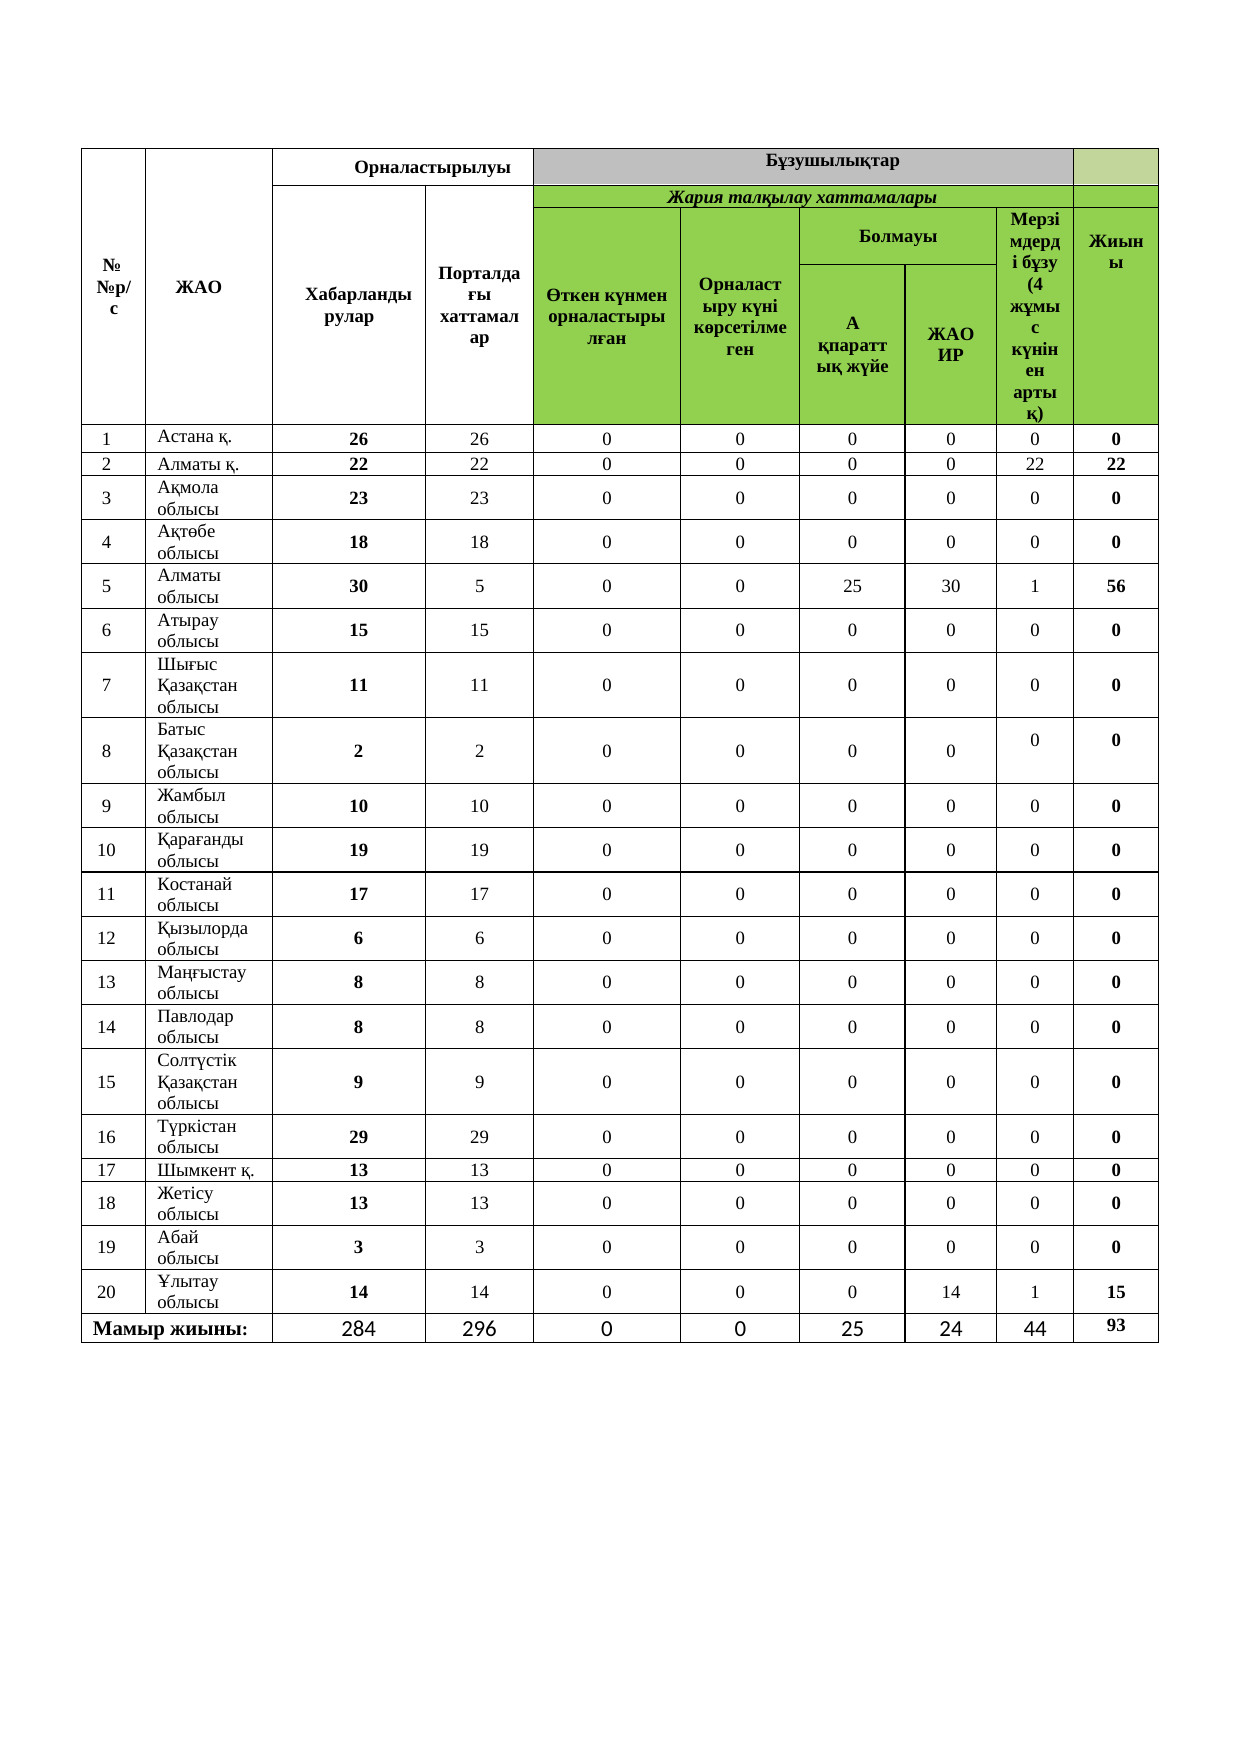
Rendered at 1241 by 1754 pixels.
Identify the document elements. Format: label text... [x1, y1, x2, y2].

table_cell 0 [534, 873, 680, 916]
table_cell 0 [800, 1270, 904, 1313]
table_cell 29 [426, 1115, 533, 1158]
table_cell 0 [681, 425, 799, 452]
table_cell Ақмола облысы [146, 476, 272, 519]
table_cell 0 [906, 784, 996, 827]
table_cell 9 [82, 784, 145, 827]
table_cell 0 [800, 961, 904, 1004]
table_cell 6 [273, 917, 425, 960]
table_cell Ақтөбе облысы [146, 520, 272, 563]
table_cell 0 [681, 453, 799, 475]
table_cell Мерзімдерді бұзу (4 жұмыс күнінен артық) [997, 208, 1073, 424]
table_cell 13 [273, 1159, 425, 1181]
table_cell 0 [1074, 961, 1158, 1004]
table_cell 0 [681, 564, 799, 607]
table_cell 0 [906, 917, 996, 960]
table_cell 0 [906, 873, 996, 916]
table_cell 0 [681, 1270, 799, 1313]
table_cell 18 [273, 520, 425, 563]
table_cell 12 [82, 917, 145, 960]
table_cell 0 [681, 1182, 799, 1225]
table_cell 8 [426, 1005, 533, 1048]
table_cell 13 [426, 1182, 533, 1225]
table_cell Атырау облысы [146, 609, 272, 652]
table_cell 5 [426, 564, 533, 607]
table_cell Орналастыру күні көрсетілмеген [681, 208, 799, 424]
table_cell 0 [1074, 828, 1158, 871]
table_cell 0 [534, 718, 680, 783]
table_cell 5 [82, 564, 145, 607]
table_cell 0 [681, 784, 799, 827]
table_cell 0 [997, 653, 1073, 717]
table_cell 16 [82, 1115, 145, 1158]
table_cell 25 [800, 1314, 904, 1342]
table_cell 0 [681, 917, 799, 960]
table_header № №р/с [82, 149, 145, 424]
table_cell 284 [273, 1314, 425, 1342]
table_cell 0 [997, 425, 1073, 452]
table_cell 8 [273, 961, 425, 1004]
table_cell 9 [273, 1049, 425, 1114]
table_cell 0 [997, 1226, 1073, 1269]
table_cell 0 [1074, 1115, 1158, 1158]
table_cell 0 [534, 1226, 680, 1269]
table_header ЖАО [146, 149, 272, 424]
table_cell 23 [273, 476, 425, 519]
table_cell 0 [800, 873, 904, 916]
table_cell 0 [534, 1314, 680, 1342]
table_cell 0 [681, 1049, 799, 1114]
table_cell 0 [1074, 1005, 1158, 1048]
table_cell 0 [800, 1049, 904, 1114]
table_cell 19 [82, 1226, 145, 1269]
table_cell 30 [273, 564, 425, 607]
table_cell 22 [1074, 453, 1158, 475]
table_cell 17 [426, 873, 533, 916]
table_cell 0 [1074, 718, 1158, 783]
table_cell 0 [1074, 1049, 1158, 1114]
table_cell 0 [1074, 1182, 1158, 1225]
table_cell 0 [534, 1115, 680, 1158]
table_cell 0 [997, 520, 1073, 563]
table_cell 9 [426, 1049, 533, 1114]
table_cell 0 [534, 784, 680, 827]
table_cell 2 [426, 718, 533, 783]
table_cell 0 [800, 1159, 904, 1181]
table_cell 0 [997, 1182, 1073, 1225]
table_cell 0 [534, 917, 680, 960]
table_cell 0 [906, 653, 996, 717]
table_cell 0 [997, 784, 1073, 827]
table_cell 0 [906, 1115, 996, 1158]
table_cell 0 [997, 1159, 1073, 1181]
table_header Орналастырылуы [273, 149, 533, 184]
table_cell 0 [681, 828, 799, 871]
table_cell 0 [534, 1049, 680, 1114]
table_cell Шығыс Қазақстан облысы [146, 653, 272, 717]
table_cell 14 [82, 1005, 145, 1048]
table_cell 0 [906, 828, 996, 871]
table_cell 0 [534, 476, 680, 519]
table_cell 0 [997, 828, 1073, 871]
table_cell Қарағанды облысы [146, 828, 272, 871]
table_cell 0 [800, 1226, 904, 1269]
table_cell 22 [273, 453, 425, 475]
table_cell 0 [800, 653, 904, 717]
table_cell 0 [1074, 520, 1158, 563]
table_cell 0 [800, 476, 904, 519]
table_cell 0 [681, 520, 799, 563]
table_cell Қызылорда облысы [146, 917, 272, 960]
table_cell 0 [997, 476, 1073, 519]
table_cell 11 [426, 653, 533, 717]
table_cell 0 [906, 1226, 996, 1269]
table_cell 0 [1074, 873, 1158, 916]
table_cell 26 [426, 425, 533, 452]
table_cell 0 [681, 718, 799, 783]
table_cell Болмауы [800, 208, 996, 264]
table_cell 0 [534, 961, 680, 1004]
table_cell Астана қ. [146, 425, 272, 452]
table_cell 3 [273, 1226, 425, 1269]
table_cell 0 [800, 1005, 904, 1048]
table_cell 14 [273, 1270, 425, 1313]
table_cell 0 [906, 520, 996, 563]
table_cell 0 [534, 609, 680, 652]
table_cell Өткен күнмен орналастырылған [534, 208, 680, 424]
table_cell 0 [1074, 784, 1158, 827]
table_cell 22 [426, 453, 533, 475]
table_cell 1 [82, 425, 145, 452]
table_cell 0 [681, 609, 799, 652]
table_cell Маңғыстау облысы [146, 961, 272, 1004]
table_cell ЖАО ИР [906, 265, 996, 424]
table_cell 10 [82, 828, 145, 871]
table_cell 0 [1074, 917, 1158, 960]
table_cell 8 [273, 1005, 425, 1048]
table_cell 0 [800, 1115, 904, 1158]
table_cell 93 [1074, 1314, 1158, 1342]
table_cell 0 [800, 784, 904, 827]
table_cell 2 [82, 453, 145, 475]
table_cell 10 [273, 784, 425, 827]
table_cell 0 [534, 1270, 680, 1313]
table_cell Алматы облысы [146, 564, 272, 607]
table_cell 0 [997, 718, 1073, 783]
table_cell 25 [800, 564, 904, 607]
table_cell Жария талқылау хаттамалары [534, 186, 1073, 207]
table_cell 0 [906, 1159, 996, 1181]
table_cell 0 [906, 476, 996, 519]
table_cell 0 [1074, 1159, 1158, 1181]
table_cell 8 [426, 961, 533, 1004]
table_cell 0 [800, 453, 904, 475]
table_cell 6 [82, 609, 145, 652]
table_cell Шымкент қ. [146, 1159, 272, 1181]
table_cell Жетісу облысы [146, 1182, 272, 1225]
table_cell 15 [273, 609, 425, 652]
table_cell Костанай облысы [146, 873, 272, 916]
table_cell 0 [681, 1159, 799, 1181]
table_cell 0 [1074, 653, 1158, 717]
table_cell 26 [273, 425, 425, 452]
table_cell 0 [906, 425, 996, 452]
table_cell 0 [681, 1314, 799, 1342]
table_cell 0 [681, 1115, 799, 1158]
table_cell Хабарландырулар [273, 186, 425, 424]
table_cell 0 [534, 653, 680, 717]
table_cell Түркістан облысы [146, 1115, 272, 1158]
table_cell 0 [906, 453, 996, 475]
table_cell 0 [534, 1182, 680, 1225]
table_cell 1 [997, 1270, 1073, 1313]
table_cell 13 [273, 1182, 425, 1225]
table_cell 0 [800, 609, 904, 652]
table_cell 3 [82, 476, 145, 519]
table_cell Павлодар облысы [146, 1005, 272, 1048]
table_cell 0 [534, 520, 680, 563]
table_cell 14 [426, 1270, 533, 1313]
table_cell 7 [82, 653, 145, 717]
table_cell 24 [906, 1314, 996, 1342]
table_cell Солтүстік Қазақстан облысы [146, 1049, 272, 1114]
table_cell 0 [997, 873, 1073, 916]
table_cell 11 [82, 873, 145, 916]
table_cell 6 [426, 917, 533, 960]
table_cell 0 [681, 961, 799, 1004]
table_cell 0 [534, 453, 680, 475]
table_cell 11 [273, 653, 425, 717]
table_cell 0 [997, 917, 1073, 960]
table_cell 2 [273, 718, 425, 783]
table_header [1074, 149, 1158, 184]
table_cell 19 [426, 828, 533, 871]
table_cell 44 [997, 1314, 1073, 1342]
table_cell 30 [906, 564, 996, 607]
table_cell Ақпараттық жүйе [800, 265, 904, 424]
table_cell 0 [800, 917, 904, 960]
table_cell Батыс Қазақстан облысы [146, 718, 272, 783]
table_cell 0 [800, 718, 904, 783]
table_cell 0 [534, 564, 680, 607]
table_cell 0 [1074, 425, 1158, 452]
table_cell 8 [82, 718, 145, 783]
table_cell 0 [681, 1226, 799, 1269]
table_cell 0 [534, 828, 680, 871]
table_cell 0 [906, 1182, 996, 1225]
table_cell 0 [997, 961, 1073, 1004]
table_cell 0 [534, 1159, 680, 1181]
table_header Бұзушылықтар [534, 149, 1073, 184]
table_cell 0 [997, 1005, 1073, 1048]
table_cell 0 [681, 1005, 799, 1048]
table_cell 0 [534, 425, 680, 452]
table_cell 0 [800, 1182, 904, 1225]
table_cell 0 [906, 1005, 996, 1048]
table_cell 13 [426, 1159, 533, 1181]
table_cell 29 [273, 1115, 425, 1158]
table_cell Мамыр жиыны: [82, 1314, 272, 1342]
table_cell 0 [534, 1005, 680, 1048]
table_cell Абай облысы [146, 1226, 272, 1269]
table_cell Ұлытау облысы [146, 1270, 272, 1313]
table_cell 0 [800, 520, 904, 563]
table_cell 0 [1074, 609, 1158, 652]
table_cell 3 [426, 1226, 533, 1269]
table_cell 14 [906, 1270, 996, 1313]
table_cell 0 [681, 476, 799, 519]
table_cell 0 [997, 609, 1073, 652]
table_cell 0 [1074, 476, 1158, 519]
table_cell 22 [997, 453, 1073, 475]
table_cell 18 [82, 1182, 145, 1225]
table_cell 15 [82, 1049, 145, 1114]
table_cell 0 [906, 961, 996, 1004]
table_cell 56 [1074, 564, 1158, 607]
table_cell 0 [681, 873, 799, 916]
table_cell 0 [1074, 1226, 1158, 1269]
table_cell 17 [82, 1159, 145, 1181]
table_cell 4 [82, 520, 145, 563]
table_cell 1 [997, 564, 1073, 607]
table_cell 296 [426, 1314, 533, 1342]
table_cell [1074, 186, 1158, 207]
table_cell 15 [426, 609, 533, 652]
table_cell 10 [426, 784, 533, 827]
table_cell 15 [1074, 1270, 1158, 1313]
table_cell 19 [273, 828, 425, 871]
table_cell 0 [800, 828, 904, 871]
table_cell Алматы қ. [146, 453, 272, 475]
table_cell 0 [906, 718, 996, 783]
table_cell Жиыны [1074, 208, 1158, 424]
table_cell 0 [800, 425, 904, 452]
table_cell Жамбыл облысы [146, 784, 272, 827]
table_cell 18 [426, 520, 533, 563]
table_cell 0 [681, 653, 799, 717]
table_cell 0 [997, 1115, 1073, 1158]
table_cell Порталдағы хаттамалар [426, 186, 533, 424]
table_cell 0 [906, 609, 996, 652]
table_cell 23 [426, 476, 533, 519]
table_cell 0 [997, 1049, 1073, 1114]
table_cell 13 [82, 961, 145, 1004]
table_cell 0 [906, 1049, 996, 1114]
table_cell 17 [273, 873, 425, 916]
table_cell 20 [82, 1270, 145, 1313]
